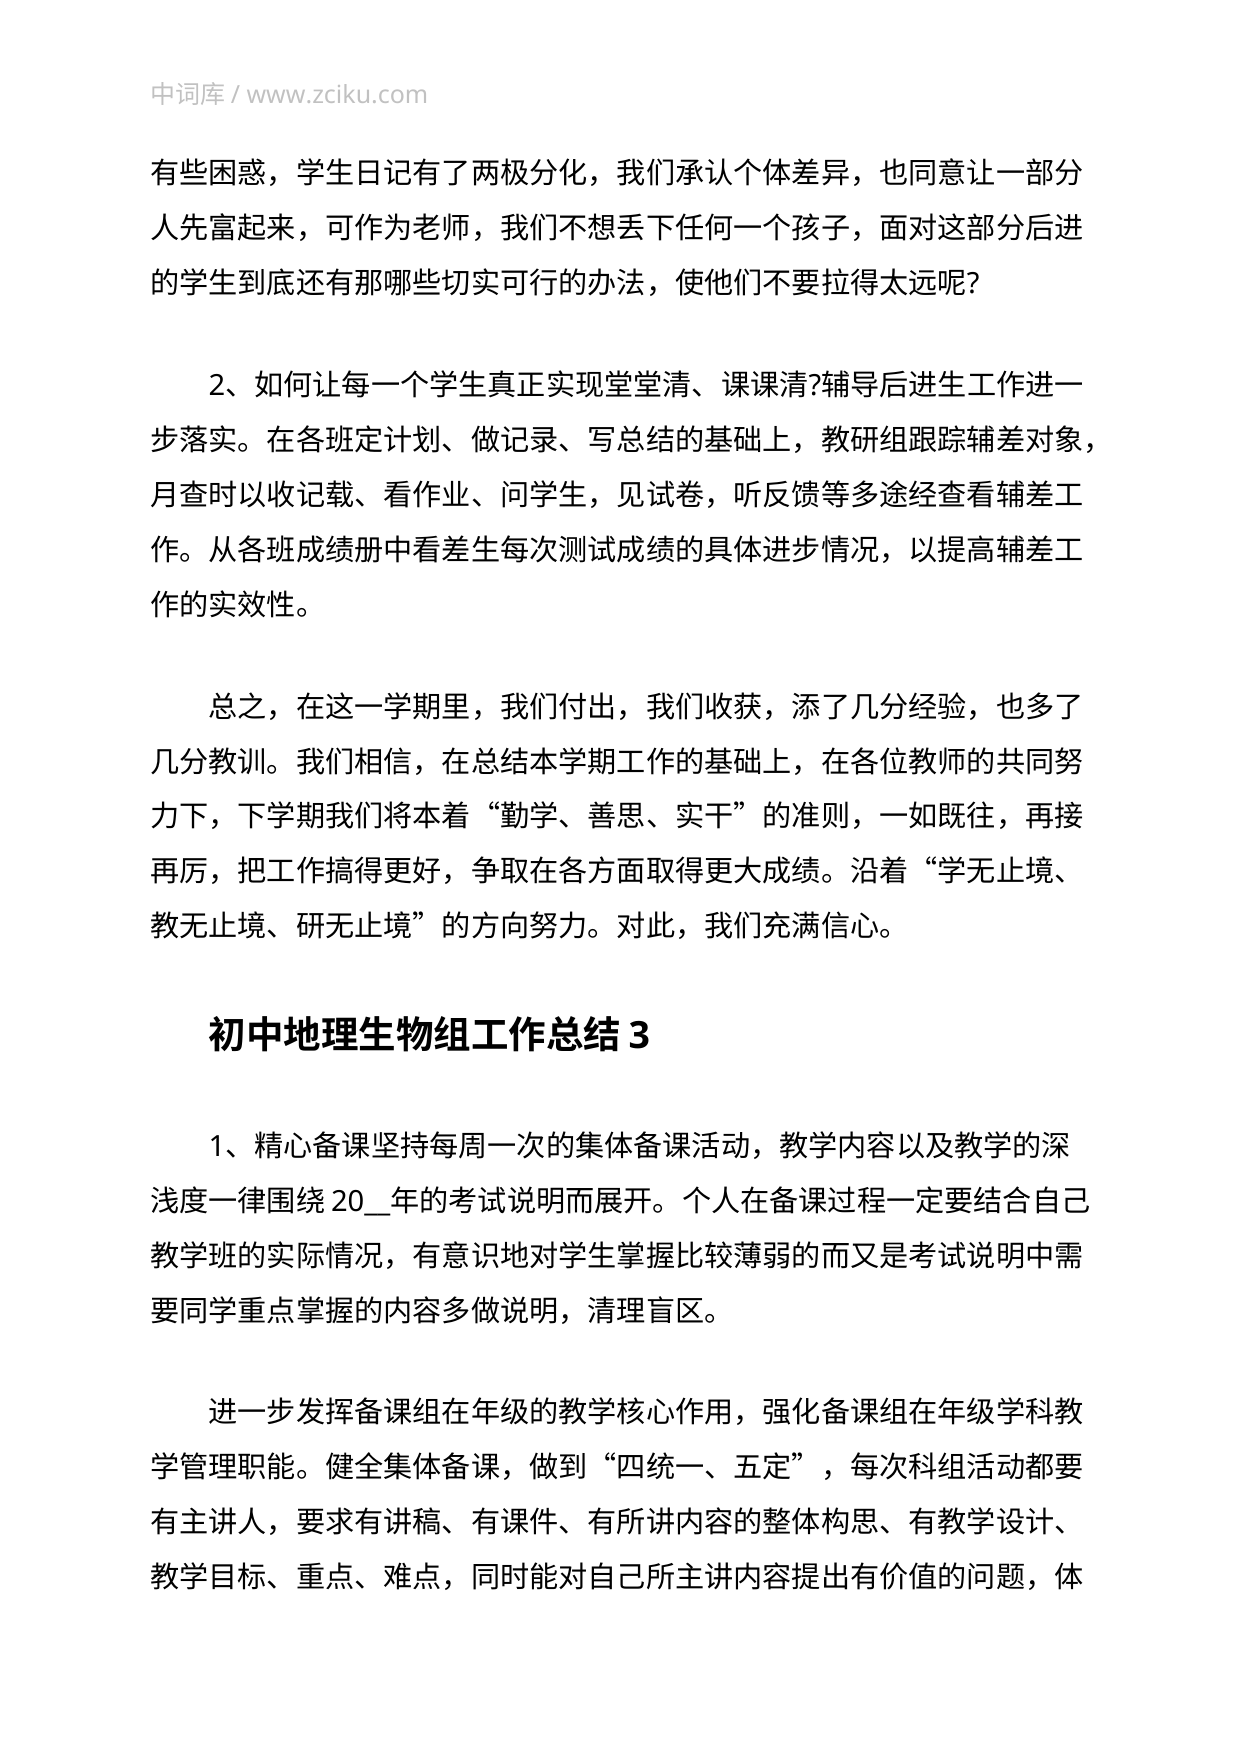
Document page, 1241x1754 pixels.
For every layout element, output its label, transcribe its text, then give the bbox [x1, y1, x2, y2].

text 1、精心备课坚持每周一次的集体备课活动，教学内容以及教学的深浅度一律围绕20__年的考试说明而展开。个人在备课过程一定要结合自己教学班的实际情况，有意识地对学生掌握比较薄弱的而又是考试说明中需要同学重点掌握的内容多做说明，清理盲区。 [150, 1122, 1090, 1329]
text 2、如何让每一个学生真正实现堂堂清、课课清?辅导后进生工作进一步落实。在各班定计划、做记录、写总结的基础上，教研组跟踪辅差对象，月查时以收记载、看作业、问学生，见试卷，听反馈等多途经查看辅差工作。从各班成绩册中看差生每次测试成绩的具体进步情况，以提高辅差工作的实效性。 [150, 362, 1090, 624]
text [150, 150, 1090, 302]
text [150, 1389, 1090, 1596]
text 总之，在这一学期里，我们付出，我们收获，添了几分经验，也多了几分教训。我们相信，在总结本学期工作的基础上，在各位教师的共同努力下，下学期我们将本着“勤学、善思、实干”的准则，一如既往，再接再厉，把工作搞得更好，争取在各方面取得更大成绩。沿着“学无止境、教无止境、研无止境”的方向努力。对此，我们充满信心。 [150, 683, 1090, 945]
text 初中地理生物组工作总结3 [150, 1004, 1090, 1059]
